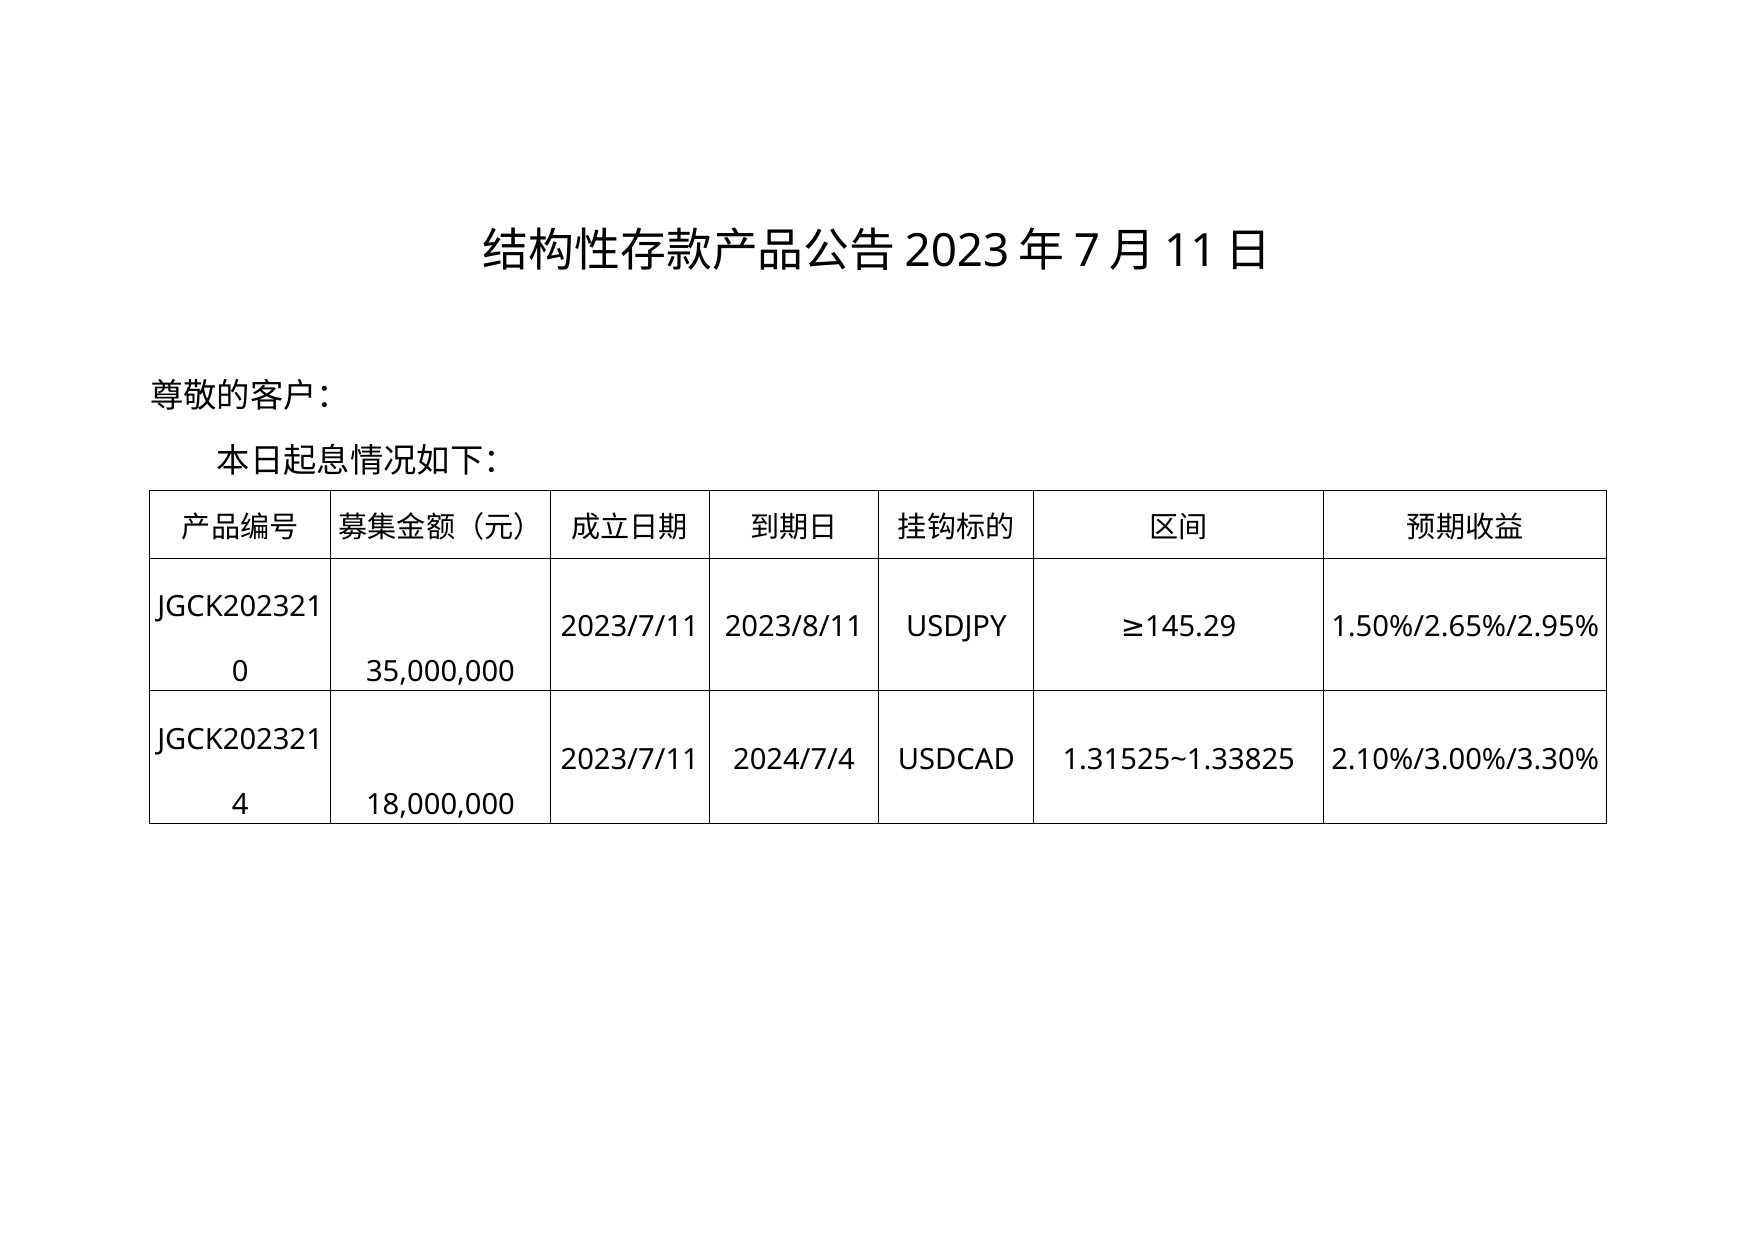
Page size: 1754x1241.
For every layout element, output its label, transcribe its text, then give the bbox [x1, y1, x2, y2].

table_cell 1.31525~1.33825 [1034, 691, 1323, 823]
table_cell USDCAD [879, 691, 1033, 823]
table_cell 35,000,000 [331, 559, 550, 690]
table_cell 2023/7/11 [551, 559, 709, 690]
table_header 区间 [1034, 491, 1323, 558]
table_header 挂钩标的 [879, 491, 1033, 558]
table_cell ≥145.29 [1034, 559, 1323, 690]
table_cell 18,000,000 [331, 691, 550, 823]
table_header 成立日期 [551, 491, 709, 558]
table_cell 2.10%/3.00%/3.30% [1324, 691, 1606, 823]
table_header 募集金额（元） [331, 491, 550, 558]
text 本日起息情况如下： [150, 425, 1604, 490]
table_cell 2023/8/11 [710, 559, 878, 690]
text 结构性存款产品公告2023年7月11日 [150, 198, 1604, 295]
table_header 产品编号 [150, 491, 330, 558]
table_header 预期收益 [1324, 491, 1606, 558]
table_cell 1.50%/2.65%/2.95% [1324, 559, 1606, 690]
table_cell USDJPY [879, 559, 1033, 690]
table_cell 2023/7/11 [551, 691, 709, 823]
table_cell JGCK2023210 [150, 559, 330, 690]
table_cell 2024/7/4 [710, 691, 878, 823]
text 尊敬的客户： [150, 360, 1604, 425]
table_header 到期日 [710, 491, 878, 558]
table_cell JGCK2023214 [150, 691, 330, 823]
